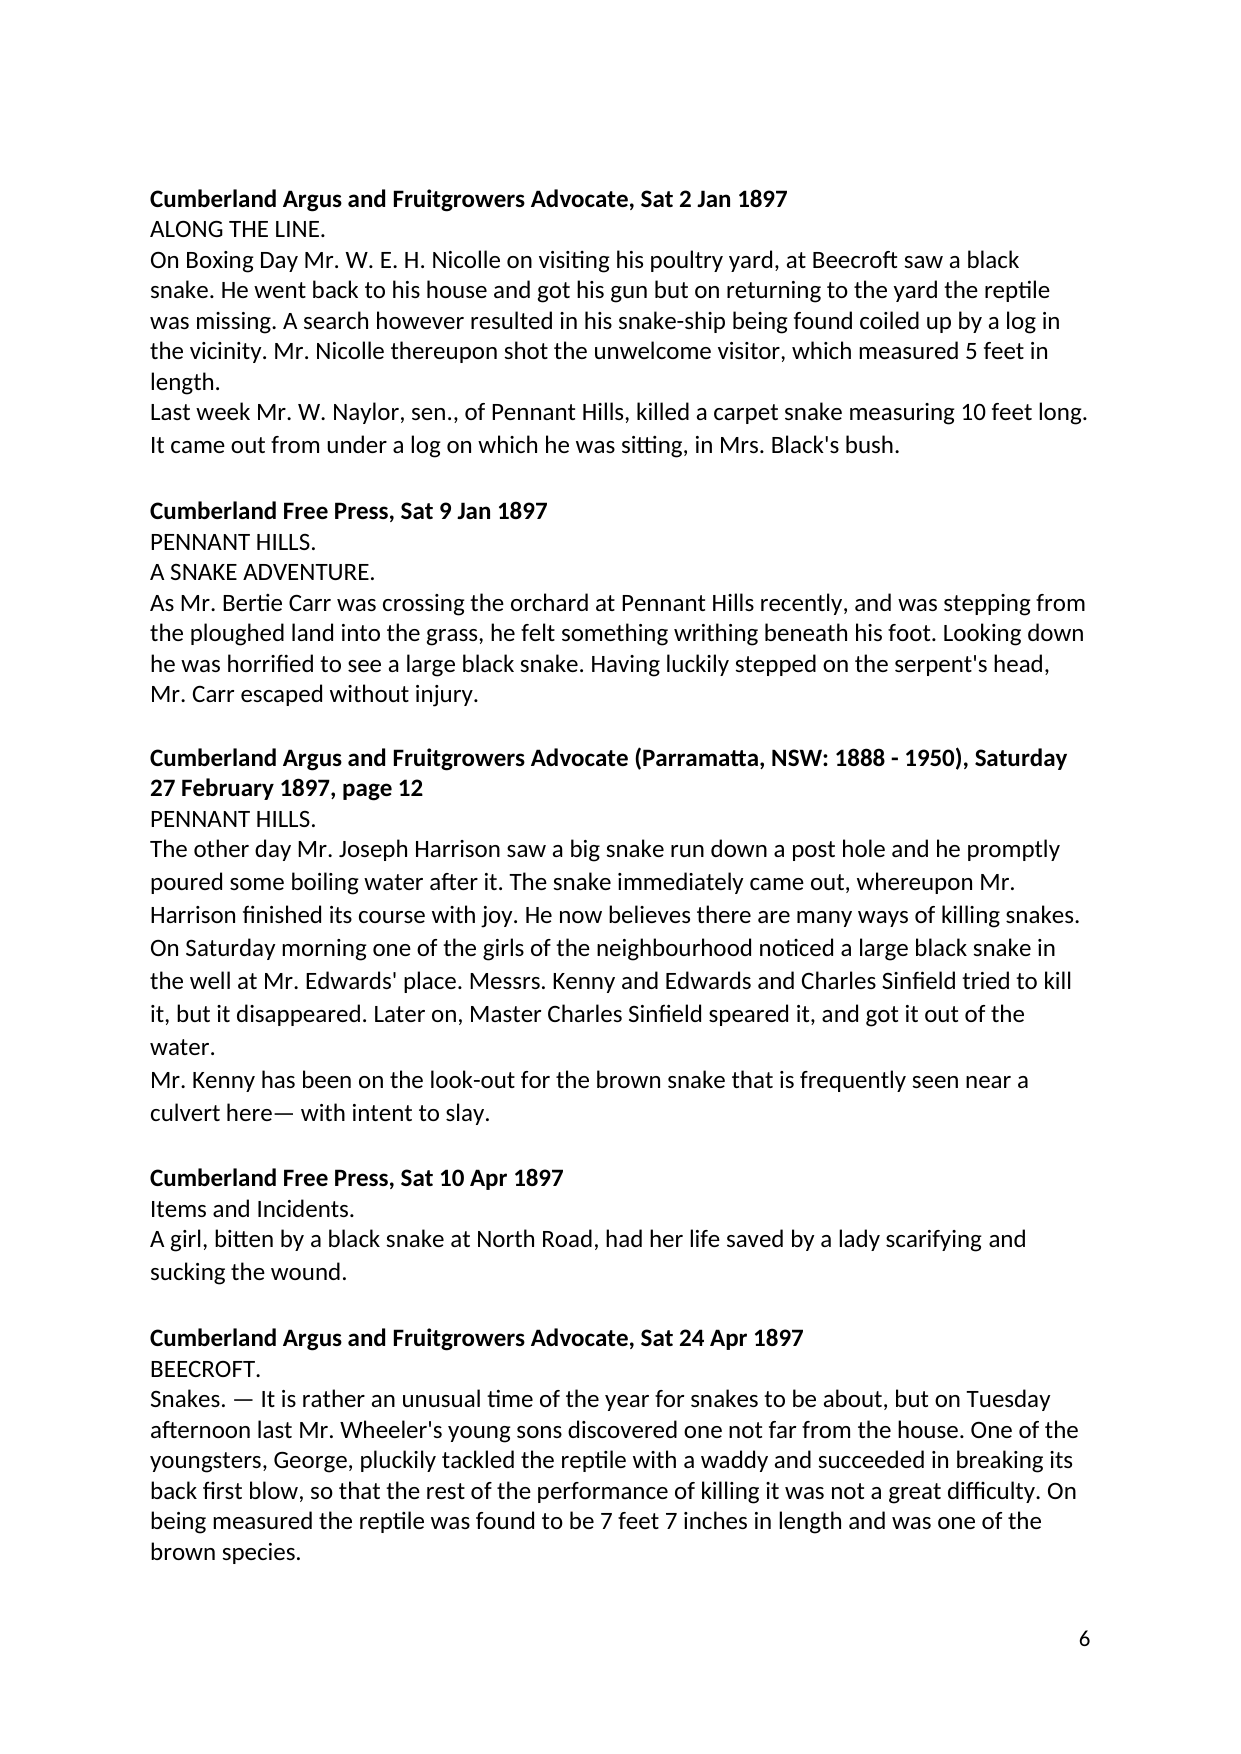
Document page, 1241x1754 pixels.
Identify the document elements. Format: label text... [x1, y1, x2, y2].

text BEECROFT. [150, 1353, 1090, 1383]
text PENNANT HILLS. [150, 803, 1090, 833]
text Cumberland Argus and Fruitgrowers Advocate, Sat 24 Apr 1897 [150, 1322, 1090, 1353]
text On Boxing Day Mr. W. E. H. Nicolle on visiting his poultry yard, at Beecroft saw a black snake. He went back to his house and got his gun but on returning to the yard the reptile was missing. A search however resulted in his snake-ship being found coiled up by a log in the vicinity. Mr. Nicolle thereupon shot the unwelcome visitor, which measured 5 feet in length. [150, 244, 1090, 397]
text Cumberland Argus and Fruitgrowers Advocate, Sat 2 Jan 1897 [150, 183, 1090, 213]
text As Mr. Bertie Carr was crossing the orchard at Pennant Hills recently, and was stepping from the ploughed land into the grass, he felt something writhing beneath his foot. Looking down he was horrified to see a large black snake. Having luckily stepped on the serpent's head, Mr. Carr escaped without injury. [150, 587, 1090, 709]
text On Saturday morning one of the girls of the neighbourhood noticed a large black snake in the well at Mr. Edwards' place. Messrs. Kenny and Edwards and Charles Sinfield tried to kill it, but it disappeared. Later on, Master Charles Sinfield speared it, and got it out of the water. [150, 932, 1090, 1061]
text Cumberland Free Press, Sat 10 Apr 1897 [150, 1163, 1090, 1193]
text The other day Mr. Joseph Harrison saw a big snake run down a post hole and he promptly poured some boiling water after it. The snake immediately came out, whereupon Mr. Harrison finished its course with joy. He now believes there are many ways of killing snakes. [150, 833, 1090, 930]
text ALONG THE LINE. [150, 213, 1090, 244]
text Items and Incidents. [150, 1193, 1090, 1224]
text Last week Mr. W. Naylor, sen., of Pennant Hills, killed a carpet snake measuring 10 feet long. It came out from under a log on which he was sitting, in Mrs. Black's bush. [150, 397, 1090, 460]
text Mr. Kenny has been on the look-out for the brown snake that is frequently seen near a culvert here— with intent to slay. [150, 1064, 1090, 1127]
text Cumberland Free Press, Sat 9 Jan 1897 [150, 495, 1090, 526]
text A SNAKE ADVENTURE. [150, 556, 1090, 587]
text PENNANT HILLS. [150, 526, 1090, 556]
text Cumberland Argus and Fruitgrowers Advocate (Parramatta, NSW: 1888 - 1950), Saturday 27 February 1897, page 12 [150, 742, 1090, 803]
text Snakes. — It is rather an unusual time of the year for snakes to be about, but on Tuesday afternoon last Mr. Wheeler's young sons discovered one not far from the house. One of the youngsters, George, pluckily tackled the reptile with a waddy and succeeded in breaking its back first blow, so that the rest of the performance of killing it was not a great difficulty. On being measured the reptile was found to be 7 feet 7 inches in length and was one of the brown species. [150, 1383, 1090, 1567]
text A girl, bitten by a black snake at North Road, had her life saved by a lady scarifying and sucking the wound. [150, 1224, 1090, 1287]
